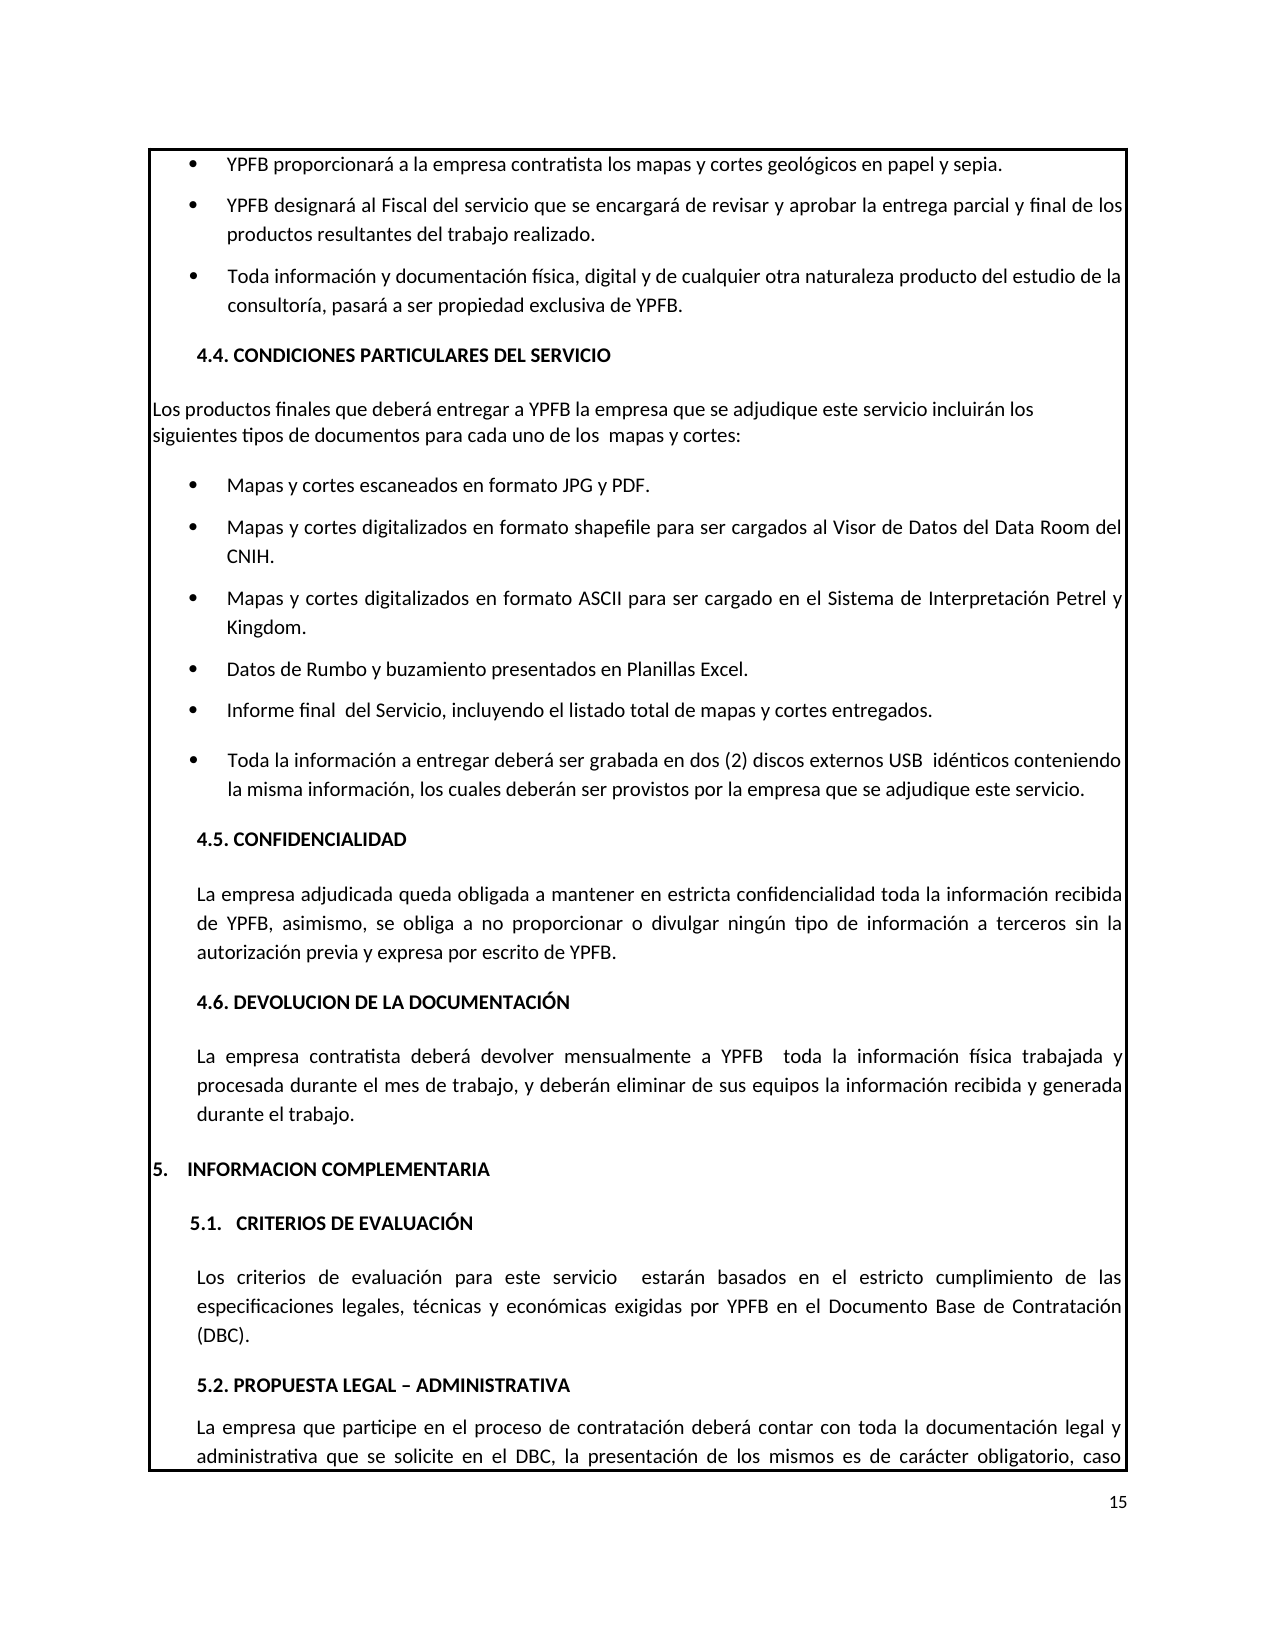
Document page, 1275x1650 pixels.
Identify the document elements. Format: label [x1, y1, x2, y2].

table_cell [151, 151, 1125, 1469]
